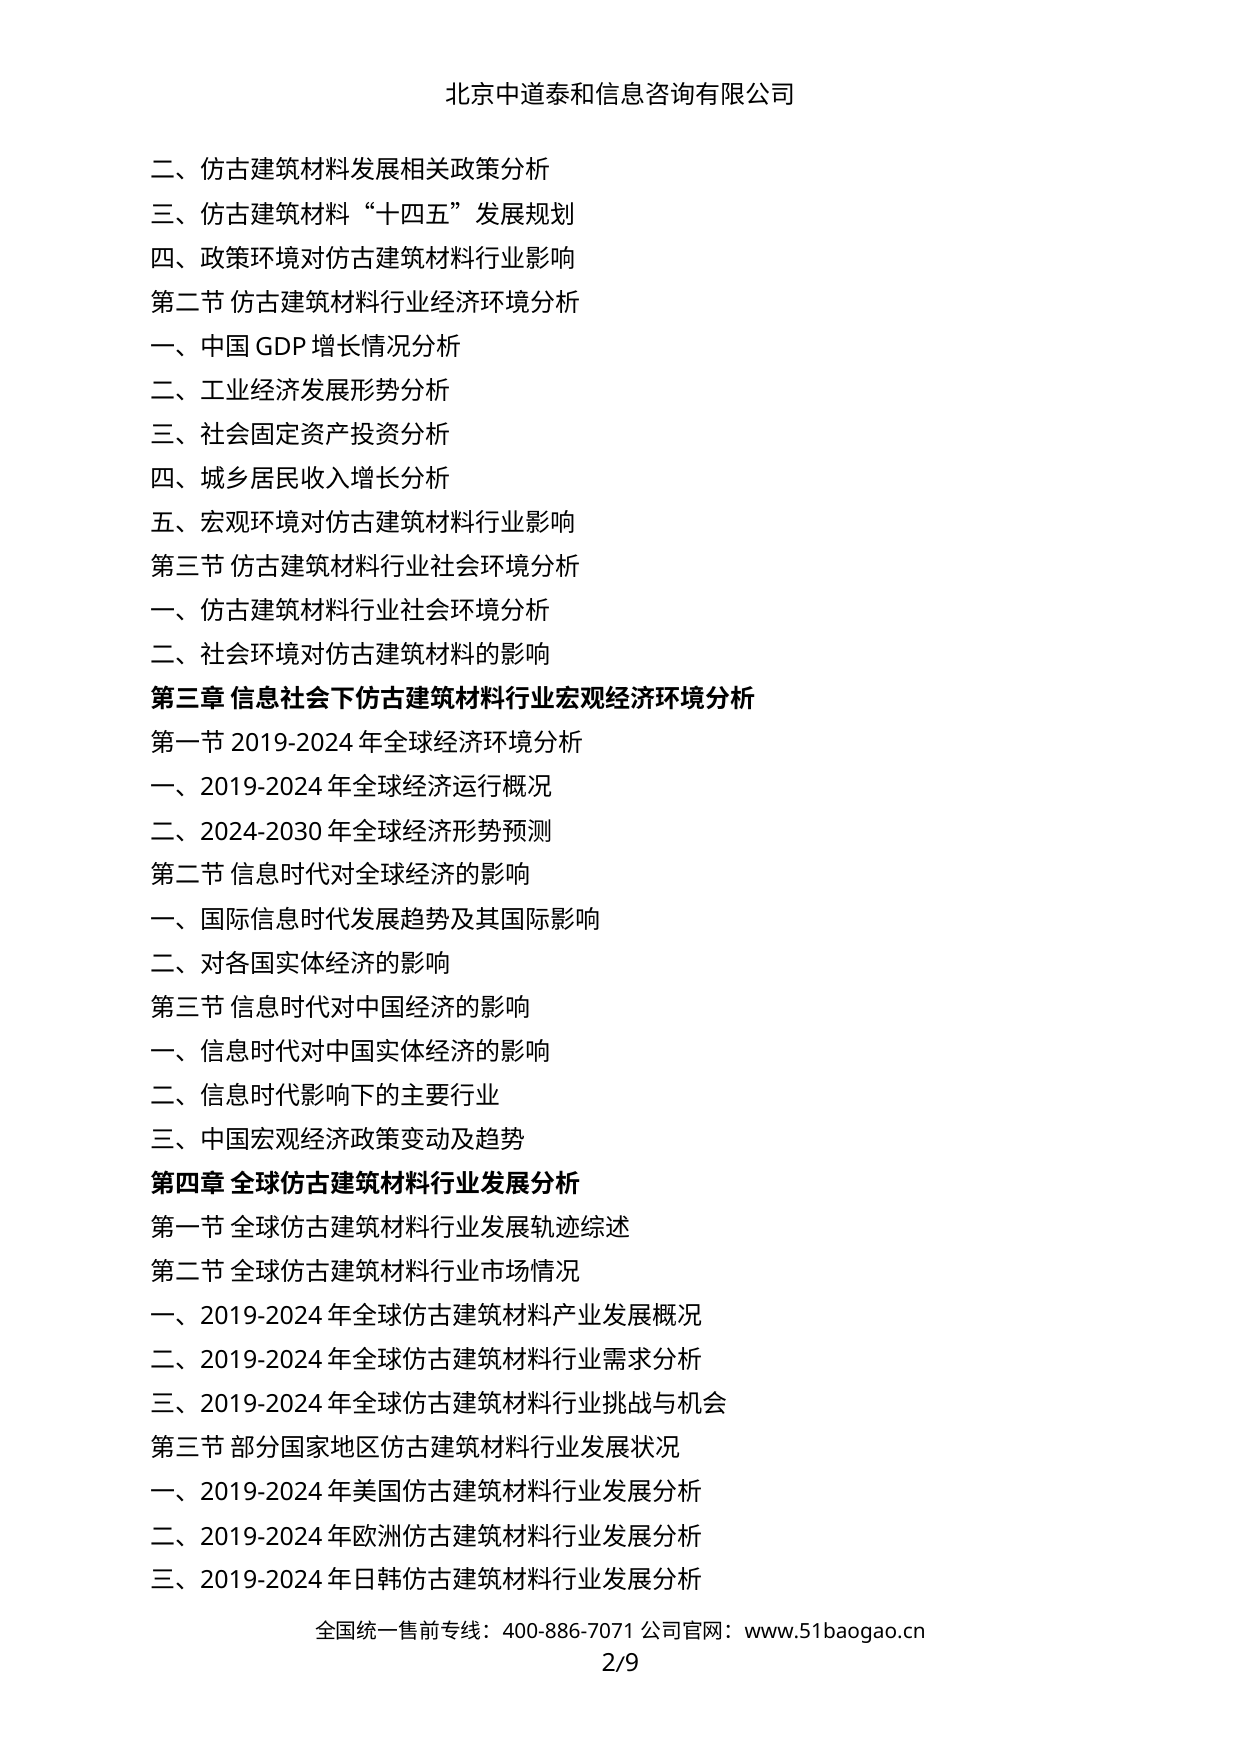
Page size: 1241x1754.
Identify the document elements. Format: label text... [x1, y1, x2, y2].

text 四、城乡居民收入增长分析 [150, 458, 1090, 495]
text 第三节 信息时代对中国经济的影响 [150, 987, 1090, 1023]
text 二、仿古建筑材料发展相关政策分析 [150, 150, 1090, 186]
text 一、2019-2024年全球经济运行概况 [150, 767, 1090, 803]
text 三、2019-2024年全球仿古建筑材料行业挑战与机会 [150, 1384, 1090, 1420]
text 三、2019-2024年日韩仿古建筑材料行业发展分析 [150, 1560, 1090, 1596]
text 一、中国GDP增长情况分析 [150, 326, 1090, 362]
text 第二节 仿古建筑材料行业经济环境分析 [150, 282, 1090, 318]
text 一、仿古建筑材料行业社会环境分析 [150, 591, 1090, 627]
text 二、对各国实体经济的影响 [150, 943, 1090, 979]
text 五、宏观环境对仿古建筑材料行业影响 [150, 502, 1090, 539]
text 第一节 全球仿古建筑材料行业发展轨迹综述 [150, 1207, 1090, 1244]
text 二、2024-2030年全球经济形势预测 [150, 811, 1090, 847]
text 第二节 信息时代对全球经济的影响 [150, 855, 1090, 891]
text 四、政策环境对仿古建筑材料行业影响 [150, 238, 1090, 274]
text 第一节 2019-2024年全球经济环境分析 [150, 723, 1090, 759]
text 第三章 信息社会下仿古建筑材料行业宏观经济环境分析 [150, 679, 1090, 715]
text 二、信息时代影响下的主要行业 [150, 1075, 1090, 1112]
text 第三节 部分国家地区仿古建筑材料行业发展状况 [150, 1428, 1090, 1464]
text 一、信息时代对中国实体经济的影响 [150, 1031, 1090, 1067]
text 二、2019-2024年全球仿古建筑材料行业需求分析 [150, 1340, 1090, 1376]
text 二、社会环境对仿古建筑材料的影响 [150, 635, 1090, 671]
text 第三节 仿古建筑材料行业社会环境分析 [150, 547, 1090, 583]
text 三、社会固定资产投资分析 [150, 414, 1090, 451]
text 一、2019-2024年美国仿古建筑材料行业发展分析 [150, 1472, 1090, 1508]
text 一、国际信息时代发展趋势及其国际影响 [150, 899, 1090, 935]
text 第四章 全球仿古建筑材料行业发展分析 [150, 1163, 1090, 1200]
text 第二节 全球仿古建筑材料行业市场情况 [150, 1252, 1090, 1288]
text 三、仿古建筑材料“十四五”发展规划 [150, 194, 1090, 230]
text 二、工业经济发展形势分析 [150, 370, 1090, 407]
text 二、2019-2024年欧洲仿古建筑材料行业发展分析 [150, 1516, 1090, 1552]
text 一、2019-2024年全球仿古建筑材料产业发展概况 [150, 1296, 1090, 1332]
text 三、中国宏观经济政策变动及趋势 [150, 1119, 1090, 1156]
